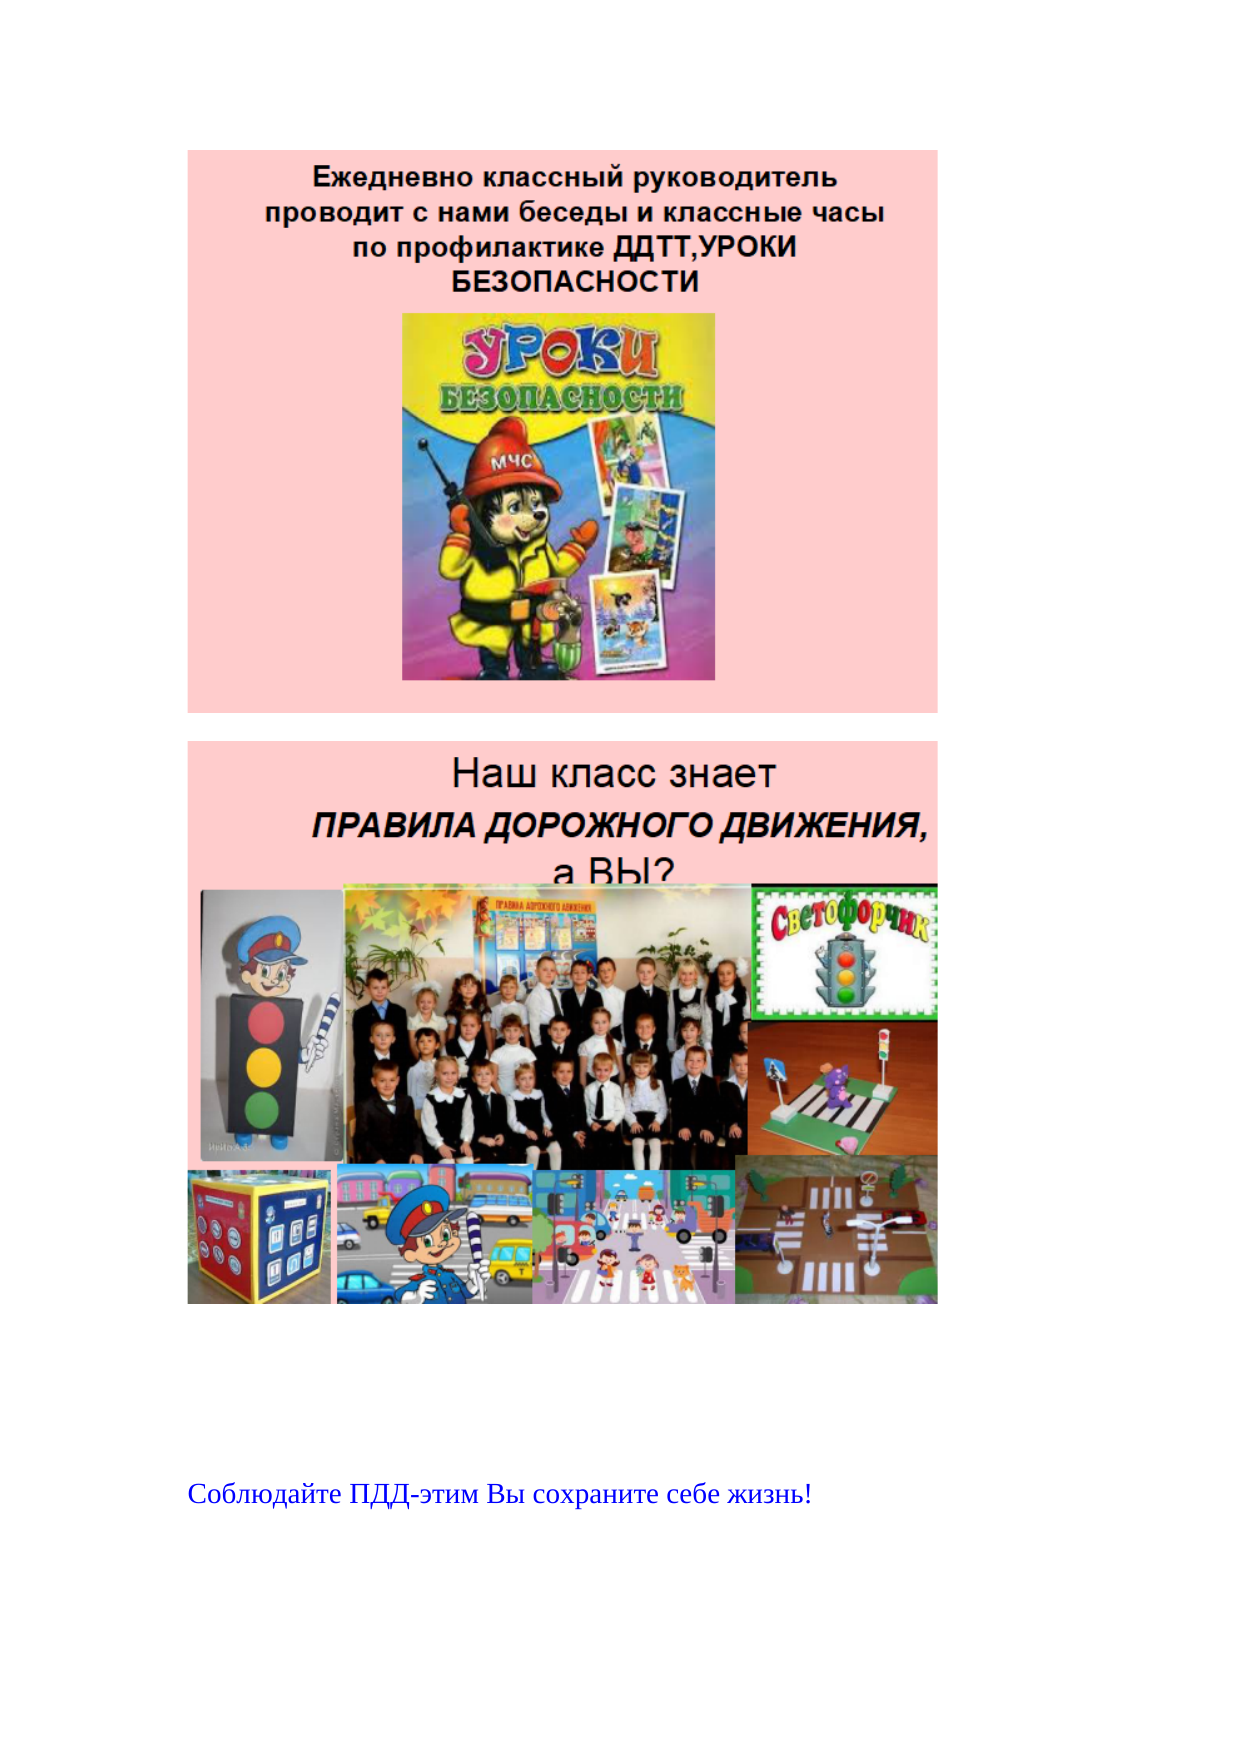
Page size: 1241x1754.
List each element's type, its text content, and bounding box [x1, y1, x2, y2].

picture [187, 741, 938, 1304]
picture [187, 150, 938, 713]
text Соблюдайте ПДД-этим Вы сохраните себе жизнь! [187, 1476, 1053, 1510]
